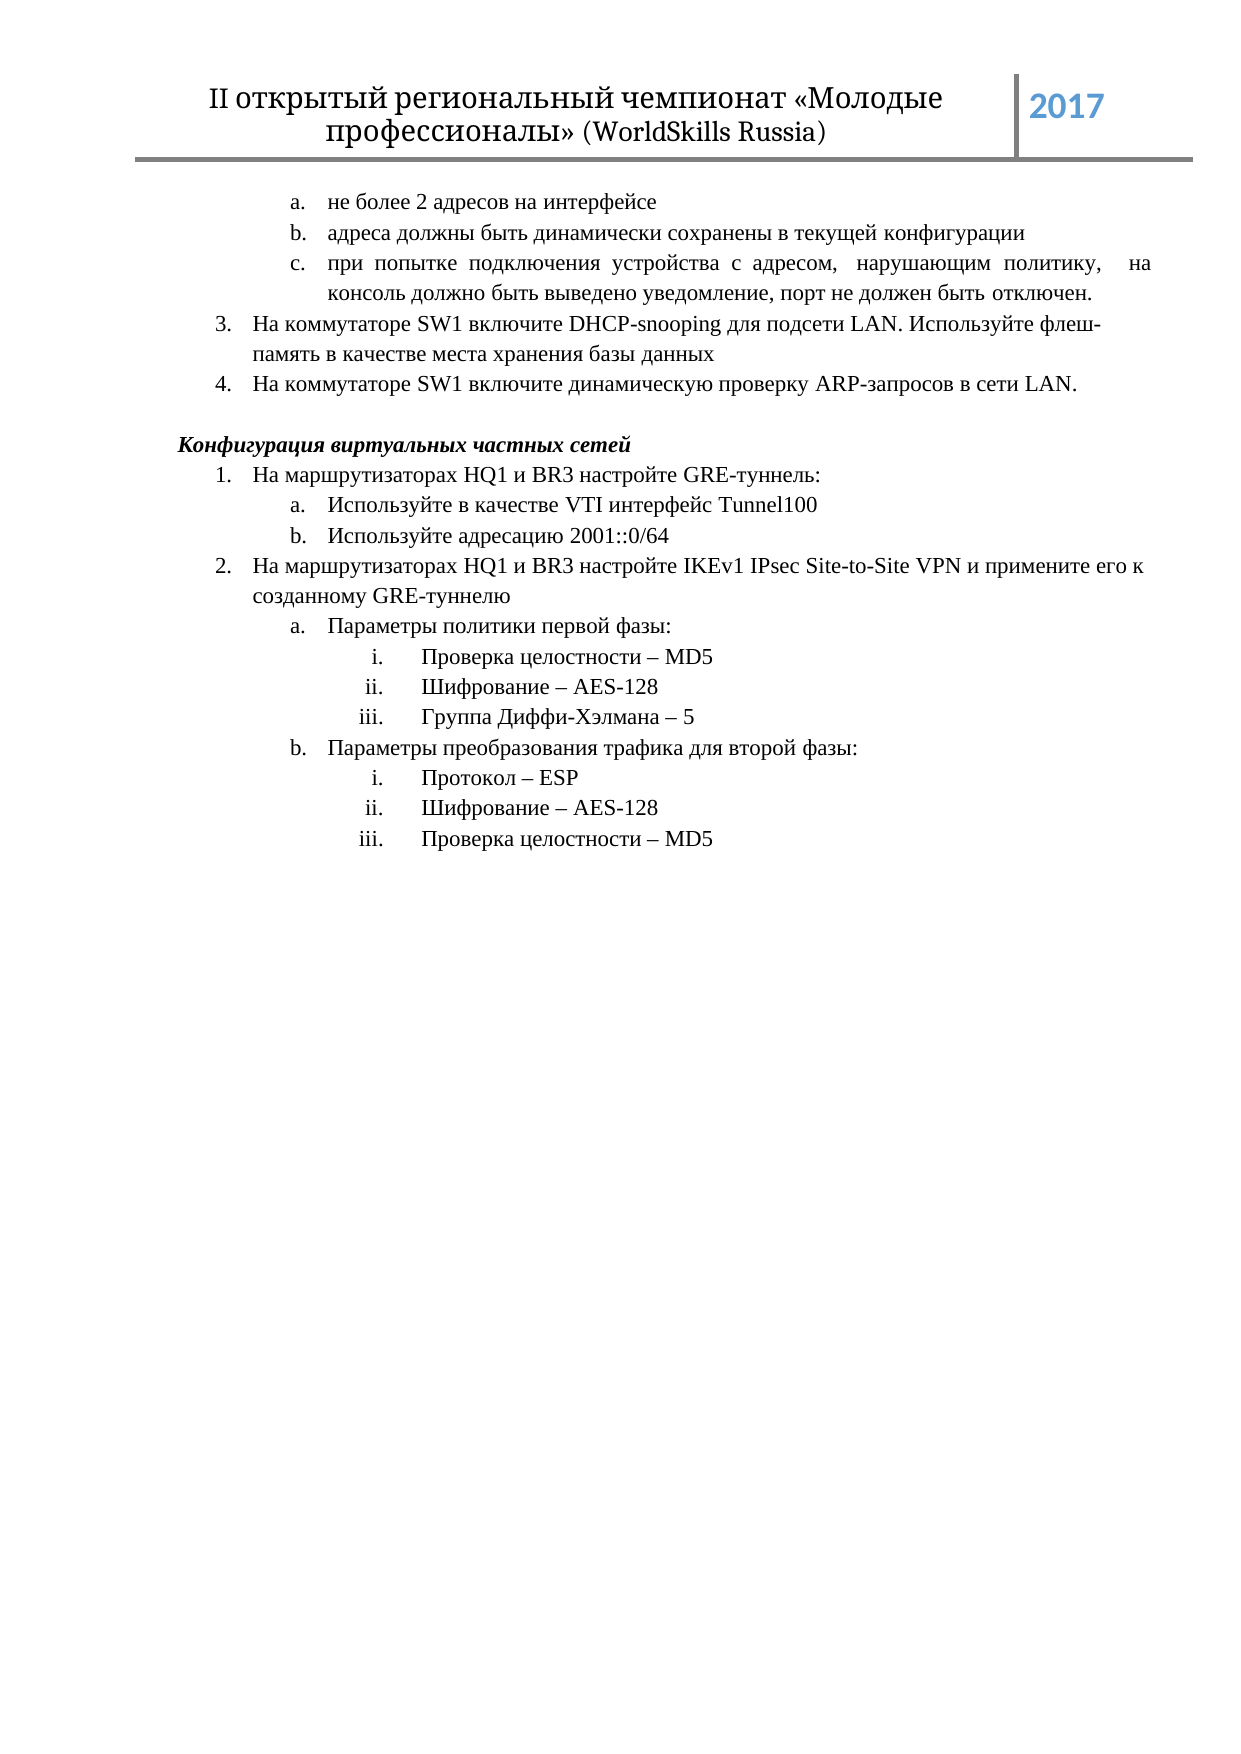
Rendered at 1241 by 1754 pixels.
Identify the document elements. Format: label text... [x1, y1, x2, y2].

list Группа Диффи-Хэлмана – 5 [359, 703, 1207, 730]
list адреса должны быть динамически сохранены в текущей конфигурации [290, 219, 1207, 245]
list Проверка целостности – MD5 [359, 824, 1207, 851]
list Параметры политики первой фазы: [290, 612, 1207, 639]
list На маршрутизаторах HQ1 и BR3 настройте GRE-туннель: [215, 461, 1207, 487]
list На коммутаторе SW1 включите DHCP-snooping для подсети LAN. Используйте флеш- память в качестве места хранения базы данных [215, 310, 1152, 366]
list при попытке подключения устройства с адресом, нарушающим политику, на консоль должно быть выведено уведомление, порт не должен быть отключен. [290, 249, 1152, 306]
list не более 2 адресов на интерфейсе [290, 188, 1207, 215]
subtitle Конфигурация виртуальных частных сетей [177, 431, 1154, 458]
list На коммутаторе SW1 включите динамическую проверку ARP-запросов в сети LAN. [215, 370, 1207, 397]
list Протокол – ESP [371, 764, 1207, 790]
list Проверка целостности – MD5 [371, 643, 1207, 669]
list На маршрутизаторах HQ1 и BR3 настройте IKEv1 IPsec Site-to-Site VPN и примените его к созданному GRE-туннелю [215, 552, 1152, 608]
list Используйте адресацию 2001::0/64 [290, 522, 1207, 548]
list Шифрование – AES-128 [365, 673, 1207, 699]
list Шифрование – AES-128 [365, 794, 1207, 821]
list Используйте в качестве VTI интерфейс Tunnel100 [290, 491, 1207, 518]
list Параметры преобразования трафика для второй фазы: [290, 734, 1207, 760]
